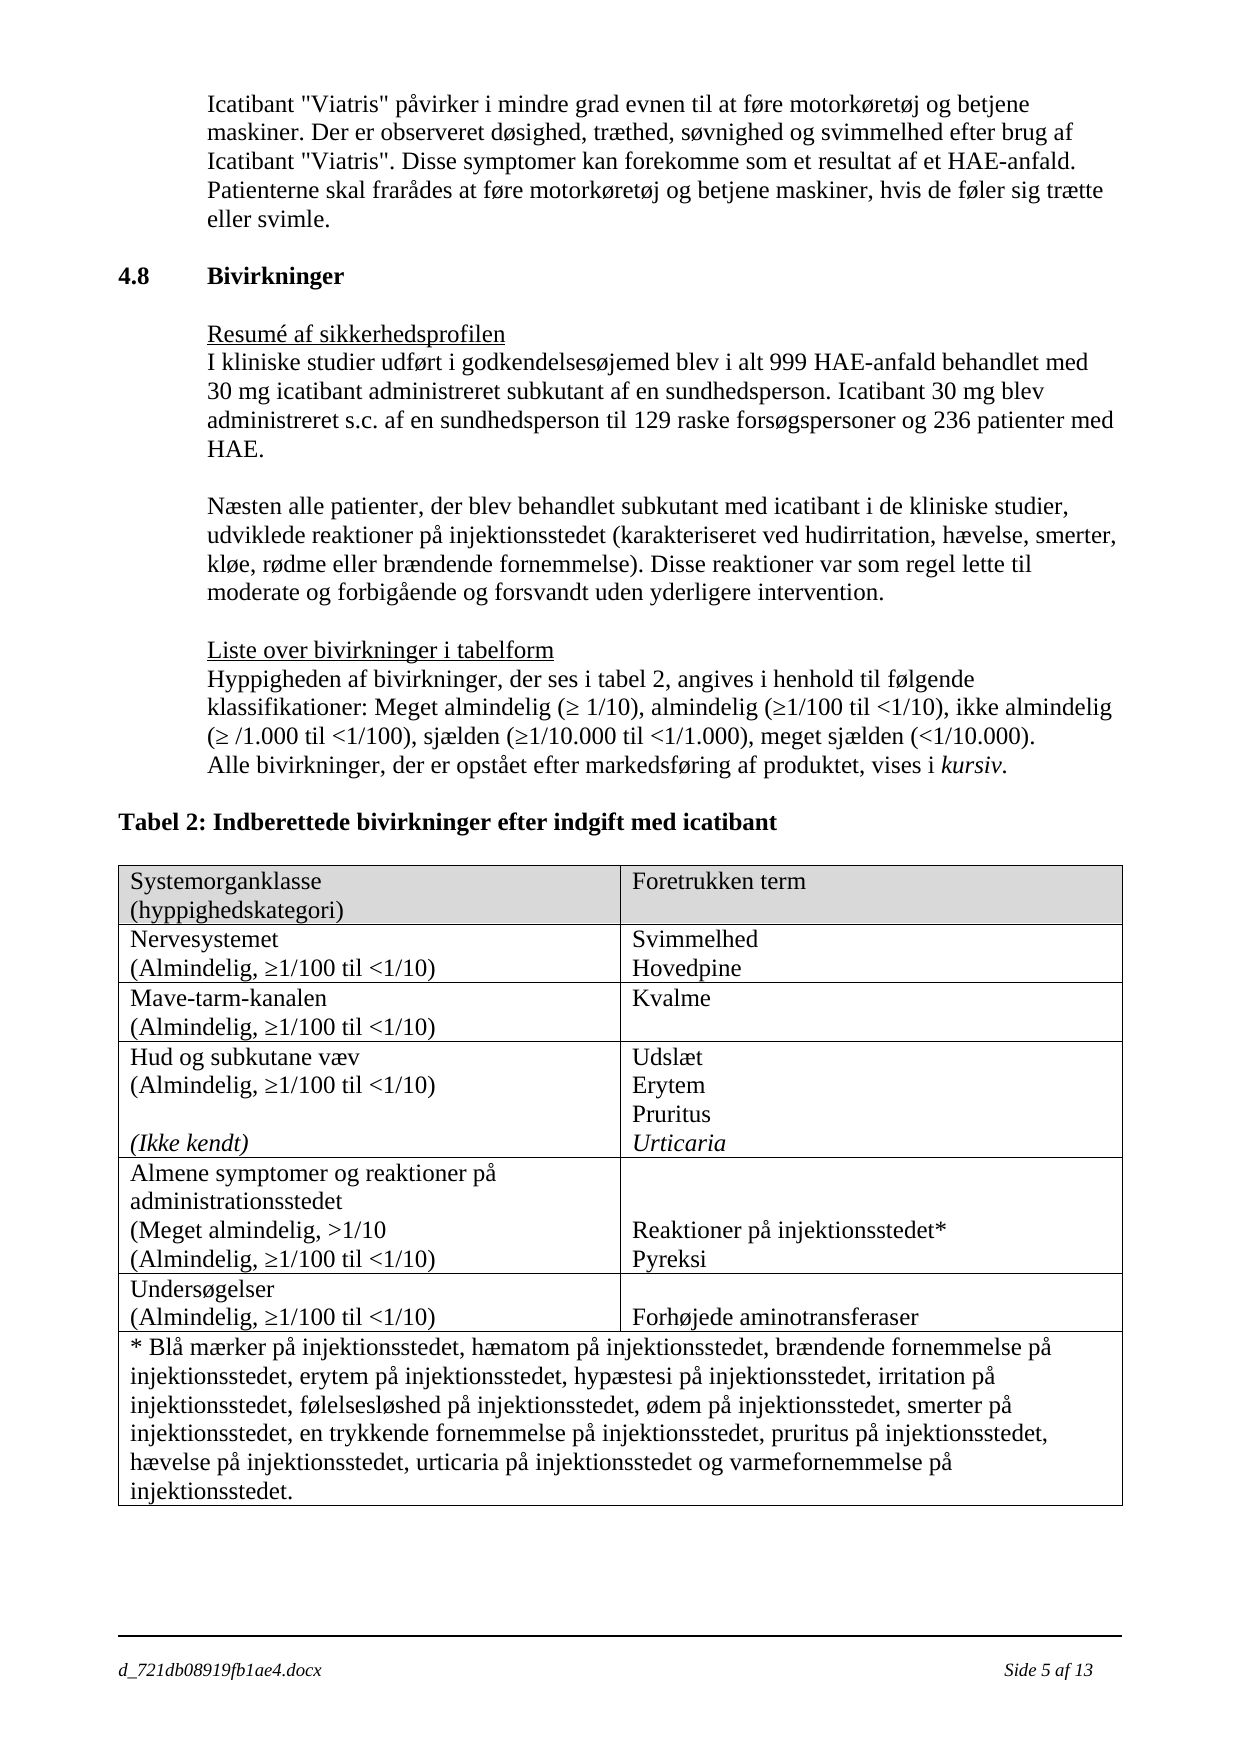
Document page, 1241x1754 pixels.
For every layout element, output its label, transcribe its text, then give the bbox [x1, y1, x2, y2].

table_header Systemorganklasse (hyppighedskategori) [119, 866, 620, 923]
text Resumé af sikkerhedsprofilen [207, 319, 1122, 347]
text Alle bivirkninger, der er opstået efter markedsføring af produktet, vises i kursiv. [207, 750, 1122, 779]
table_cell * Blå mærker på injektionsstedet, hæmatom på injektionsstedet, brændende fornemmelse på injektionsstedet, erytem på injektionsstedet, hypæstesi på injektionsstedet, irritation på injektionsstedet, følelsesløshed på injektionsstedet, ødem på injektionsstedet, smerter på injektionsstedet, en trykkende fornemmelse på injektionsstedet, pruritus på injektionsstedet, hævelse på injektionsstedet, urticaria på injektionsstedet og varmefornemmelse på injektionsstedet. [119, 1332, 1122, 1505]
text Næsten alle patienter, der blev behandlet subkutant med icatibant i de kliniske studier, udviklede reaktioner på injektionsstedet (karakteriseret ved hudirritation, hævelse, smerter, kløe, rødme eller brændende fornemmelse). Disse reaktioner var som regel lette til moderate og forbigående og forsvandt uden yderligere intervention. [207, 491, 1122, 606]
text Tabel 2: Indberettede bivirkninger efter indgift med icatibant [118, 807, 1122, 836]
table_cell Nervesystemet (Almindelig, ≥1/100 til <1/10) [119, 925, 620, 982]
text I kliniske studier udført i godkendelsesøjemed blev i alt 999 HAE-anfald behandlet med 30 mg icatibant administreret subkutant af en sundhedsperson. Icatibant 30 mg blev administreret s.c. af en sundhedsperson til 129 raske forsøgspersoner og 236 patienter med HAE. [207, 347, 1122, 462]
table_cell Reaktioner på injektionsstedet* Pyreksi [621, 1158, 1122, 1273]
table_cell Svimmelhed Hovedpine [621, 925, 1122, 982]
table_cell Udslæt Erytem Pruritus Urticaria [621, 1042, 1122, 1157]
table_header Foretrukken term [621, 866, 1122, 923]
table_cell Undersøgelser (Almindelig, ≥1/100 til <1/10) [119, 1274, 620, 1331]
table_cell Hud og subkutane væv (Almindelig, ≥1/100 til <1/10) (Ikke kendt) [119, 1042, 620, 1157]
table_cell Almene symptomer og reaktioner på administrationsstedet (Meget almindelig, >1/10 (Almindelig, ≥1/100 til <1/10) [119, 1158, 620, 1273]
text Liste over bivirkninger i tabelform [207, 635, 1122, 664]
table_cell Kvalme [621, 983, 1122, 1041]
text Icatibant "Viatris" påvirker i mindre grad evnen til at føre motorkøretøj og betjene maskiner. Der er observeret døsighed, træthed, søvnighed og svimmelhed efter brug af Icatibant "Viatris". Disse symptomer kan forekomme som et resultat af et HAE-anfald. Patienterne skal frarådes at føre motorkøretøj og betjene maskiner, hvis de føler sig trætte eller svimle. [207, 89, 1122, 232]
text Hyppigheden af bivirkninger, der ses i tabel 2, angives i henhold til følgende klassifikationer: Meget almindelig (≥ 1/10), almindelig (≥1/100 til <1/10), ikke almindelig (≥ /1.000 til <1/100), sjælden (≥1/10.000 til <1/1.000), meget sjælden (<1/10.000). [207, 664, 1122, 750]
table_cell Forhøjede aminotransferaser [621, 1274, 1122, 1331]
table_cell Mave-tarm-kanalen (Almindelig, ≥1/100 til <1/10) [119, 983, 620, 1041]
text 4.8 Bivirkninger [118, 261, 1122, 290]
